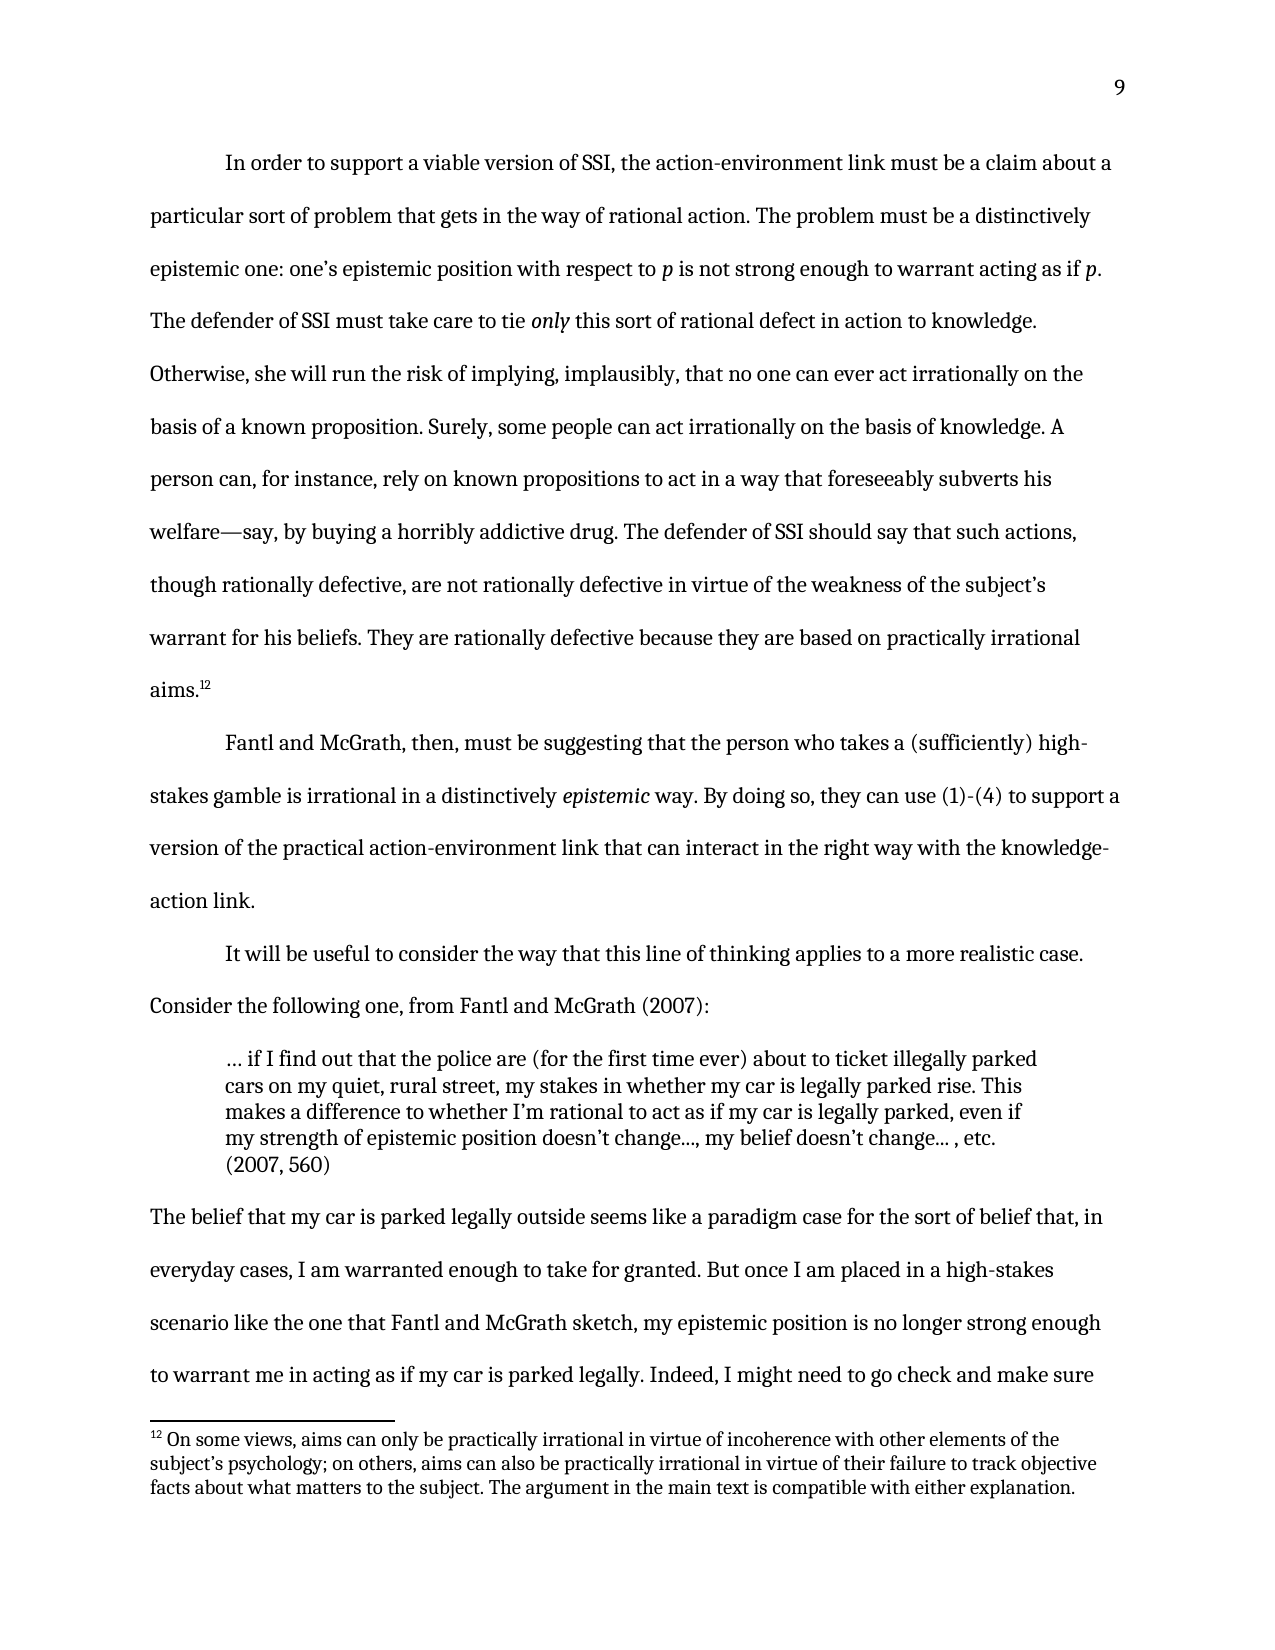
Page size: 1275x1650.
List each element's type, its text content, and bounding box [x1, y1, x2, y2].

text Fantl and McGrath, then, must be suggesting that the person who takes a (sufficiently) high-stakes gamble is irrational in a distinctively epistemic way. By doing so, they can use (1)-(4) to support a version of the practical action-environment link that can interact in the right way with the knowledge-action link. [150, 730, 1125, 914]
text … if I find out that the police are (for the first time ever) about to ticket illegally parked cars on my quiet, rural street, my stakes in whether my car is legally parked rise. This makes a difference to whether I’m rational to act as if my car is legally parked, even if my strength of epistemic position doesn’t change..., my belief doesn’t change... , etc. (2007, 560) [150, 1046, 1050, 1178]
text In order to support a viable version of SSI, the action-environment link must be a claim about a particular sort of problem that gets in the way of rational action. The problem must be a distinctively epistemic one: one’s epistemic position with respect to p is not strong enough to warrant acting as if p. The defender of SSI must take care to tie only this sort of rational defect in action to knowledge. Otherwise, she will run the risk of implying, implausibly, that no one can ever act irrationally on the basis of a known proposition. Surely, some people can act irrationally on the basis of knowledge. A person can, for instance, rely on known propositions to act in a way that foreseeably subverts his welfare—say, by buying a horribly addictive drug. The defender of SSI should say that such actions, though rationally defective, are not rationally defective in virtue of the weakness of the subject’s warrant for his beliefs. They are rationally defective because they are based on practically irrational aims. [150, 150, 1125, 703]
text It will be useful to consider the way that this line of thinking applies to a more realistic case. Consider the following one, from Fantl and McGrath (2007): [150, 941, 1125, 1020]
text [150, 1204, 1125, 1389]
